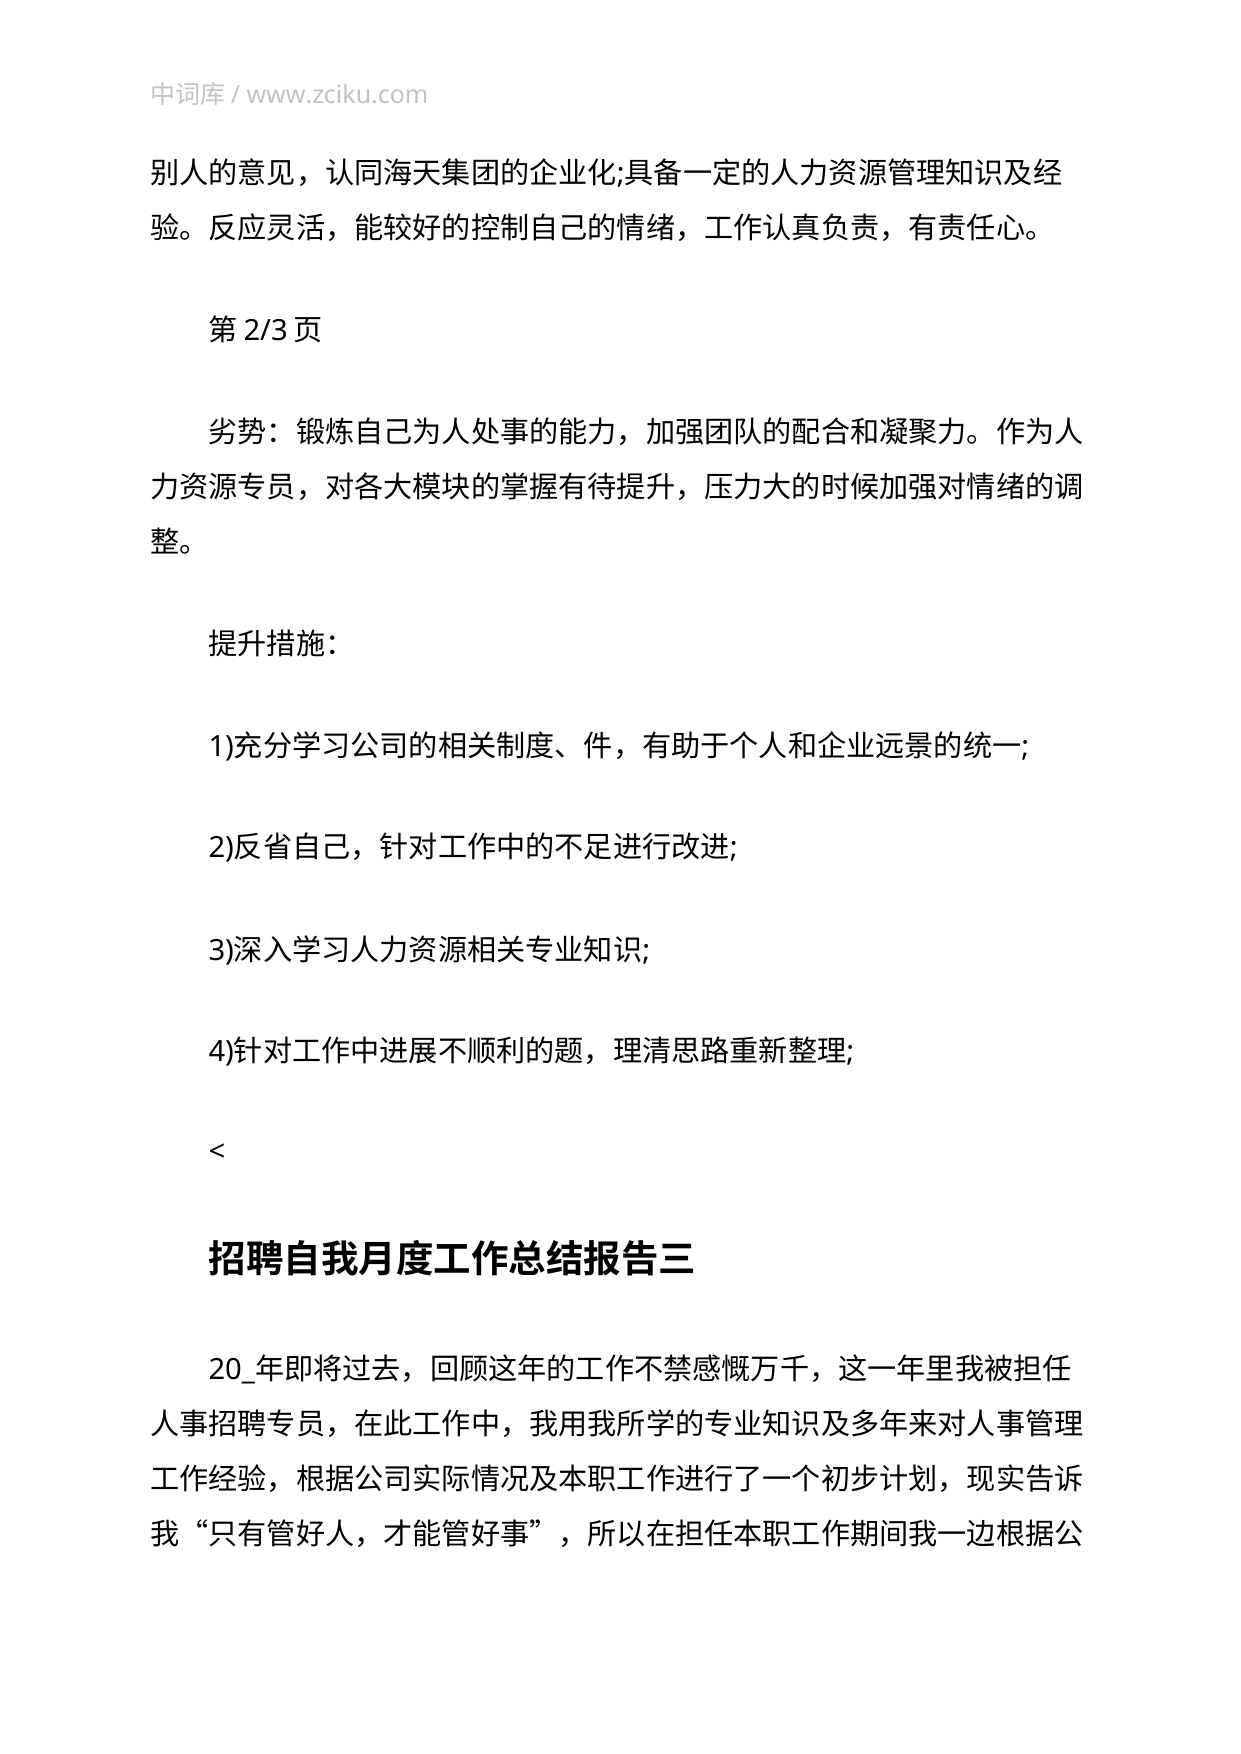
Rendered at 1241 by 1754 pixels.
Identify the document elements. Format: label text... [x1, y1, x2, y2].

text 3)深入学习人力资源相关专业知识; [150, 926, 1090, 968]
text 第2/3页 [150, 307, 1090, 349]
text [150, 150, 1090, 247]
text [150, 1346, 1090, 1553]
text 4)针对工作中进展不顺利的题，理清思路重新整理; [150, 1028, 1090, 1070]
text 招聘自我月度工作总结报告三 [150, 1228, 1090, 1283]
text 劣势：锻炼自己为人处事的能力，加强团队的配合和凝聚力。作为人力资源专员，对各大模块的掌握有待提升，压力大的时候加强对情绪的调整。 [150, 409, 1090, 561]
text 2)反省自己，针对工作中的不足进行改进; [150, 824, 1090, 866]
text 1)充分学习公司的相关制度、件，有助于个人和企业远景的统一; [150, 722, 1090, 764]
text < [150, 1130, 1090, 1170]
text 提升措施： [150, 620, 1090, 663]
